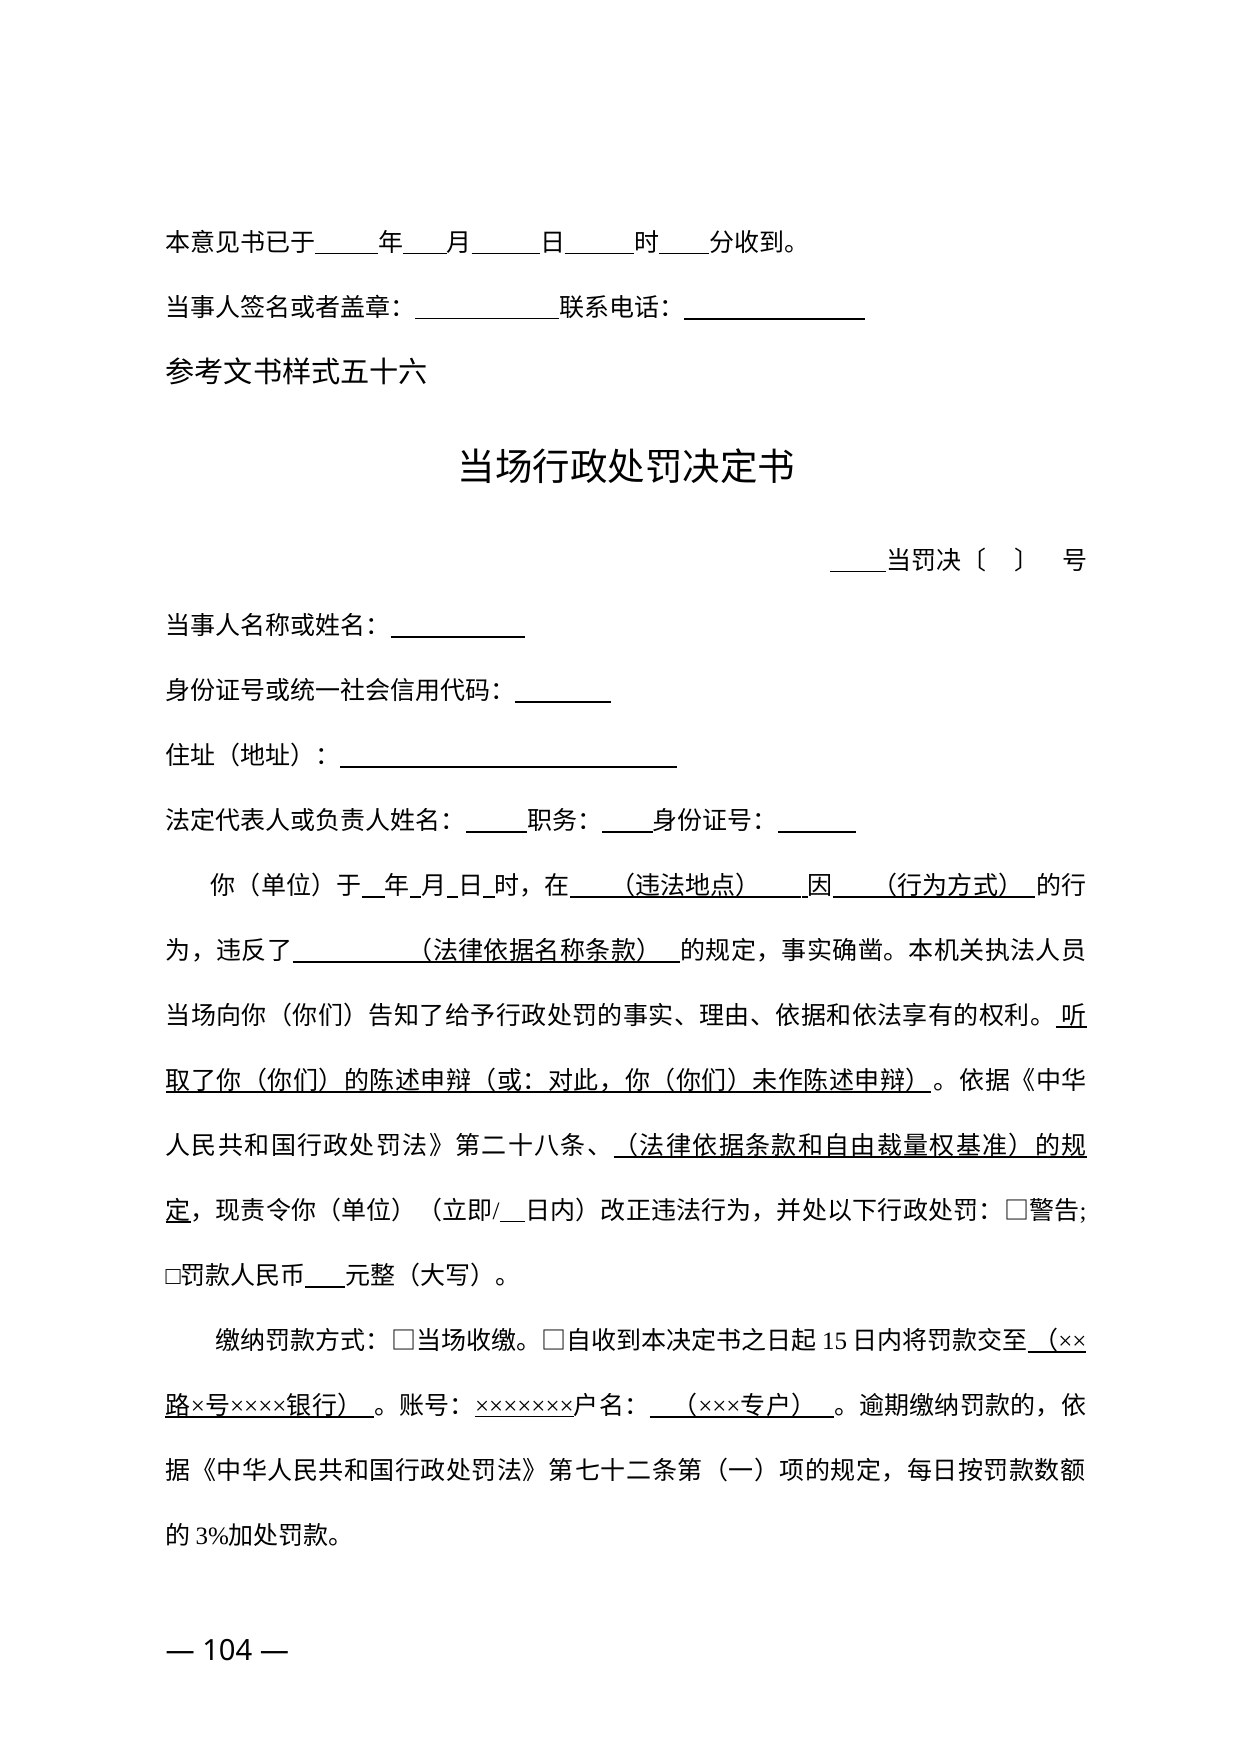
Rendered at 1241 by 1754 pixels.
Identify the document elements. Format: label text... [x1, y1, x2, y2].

text 本意见书已于 年 月 日 时 分收到。 [165, 208, 1087, 273]
text 当事人签名或者盖章： 联系电话： [165, 273, 1087, 338]
text 法定代表人或负责人姓名： 职务： 身份证号： [165, 786, 1087, 851]
text 当场行政处罚决定书 [165, 432, 1087, 497]
text 缴纳罚款方式：□当场收缴。□自收到本决定书之日起15日内将罚款交至 （××路×号××××银行） 。账号：×××××××户名： （×××专户） 。逾期缴纳罚款的，依据《中华人民共和国行政处罚法》第七十二条第（一）项的规定，每日按罚款数额的3%加处罚款。 [165, 1306, 1087, 1566]
text 当罚决〔 〕 号 [165, 526, 1087, 591]
text 当事人名称或姓名： [165, 591, 1087, 656]
text 你（单位）于 年 月 日 时，在 （违法地点） 因 （行为方式） 的行为，违反了 （法律依据名称条款） 的规定，事实确凿。本机关执法人员当场向你（你们）告知了给予行政处罚的事实、理由、依据和依法享有的权利。 听取了你（你们）的陈述申辩（或：对此，你（你们）未作陈述申辩）。依据《中华人民共和国行政处罚法》第二十八条、（法律依据条款和自由裁量权基准）的规定，现责令你（单位）（立即/ 日内）改正违法行为，并处以下行政处罚：□警告;□罚款人民币 元整（大写）。 [165, 851, 1087, 1306]
text 身份证号或统一社会信用代码： [165, 656, 1087, 721]
text 住址（地址）： [165, 721, 1087, 786]
text 参考文书样式五十六 [165, 338, 1087, 403]
